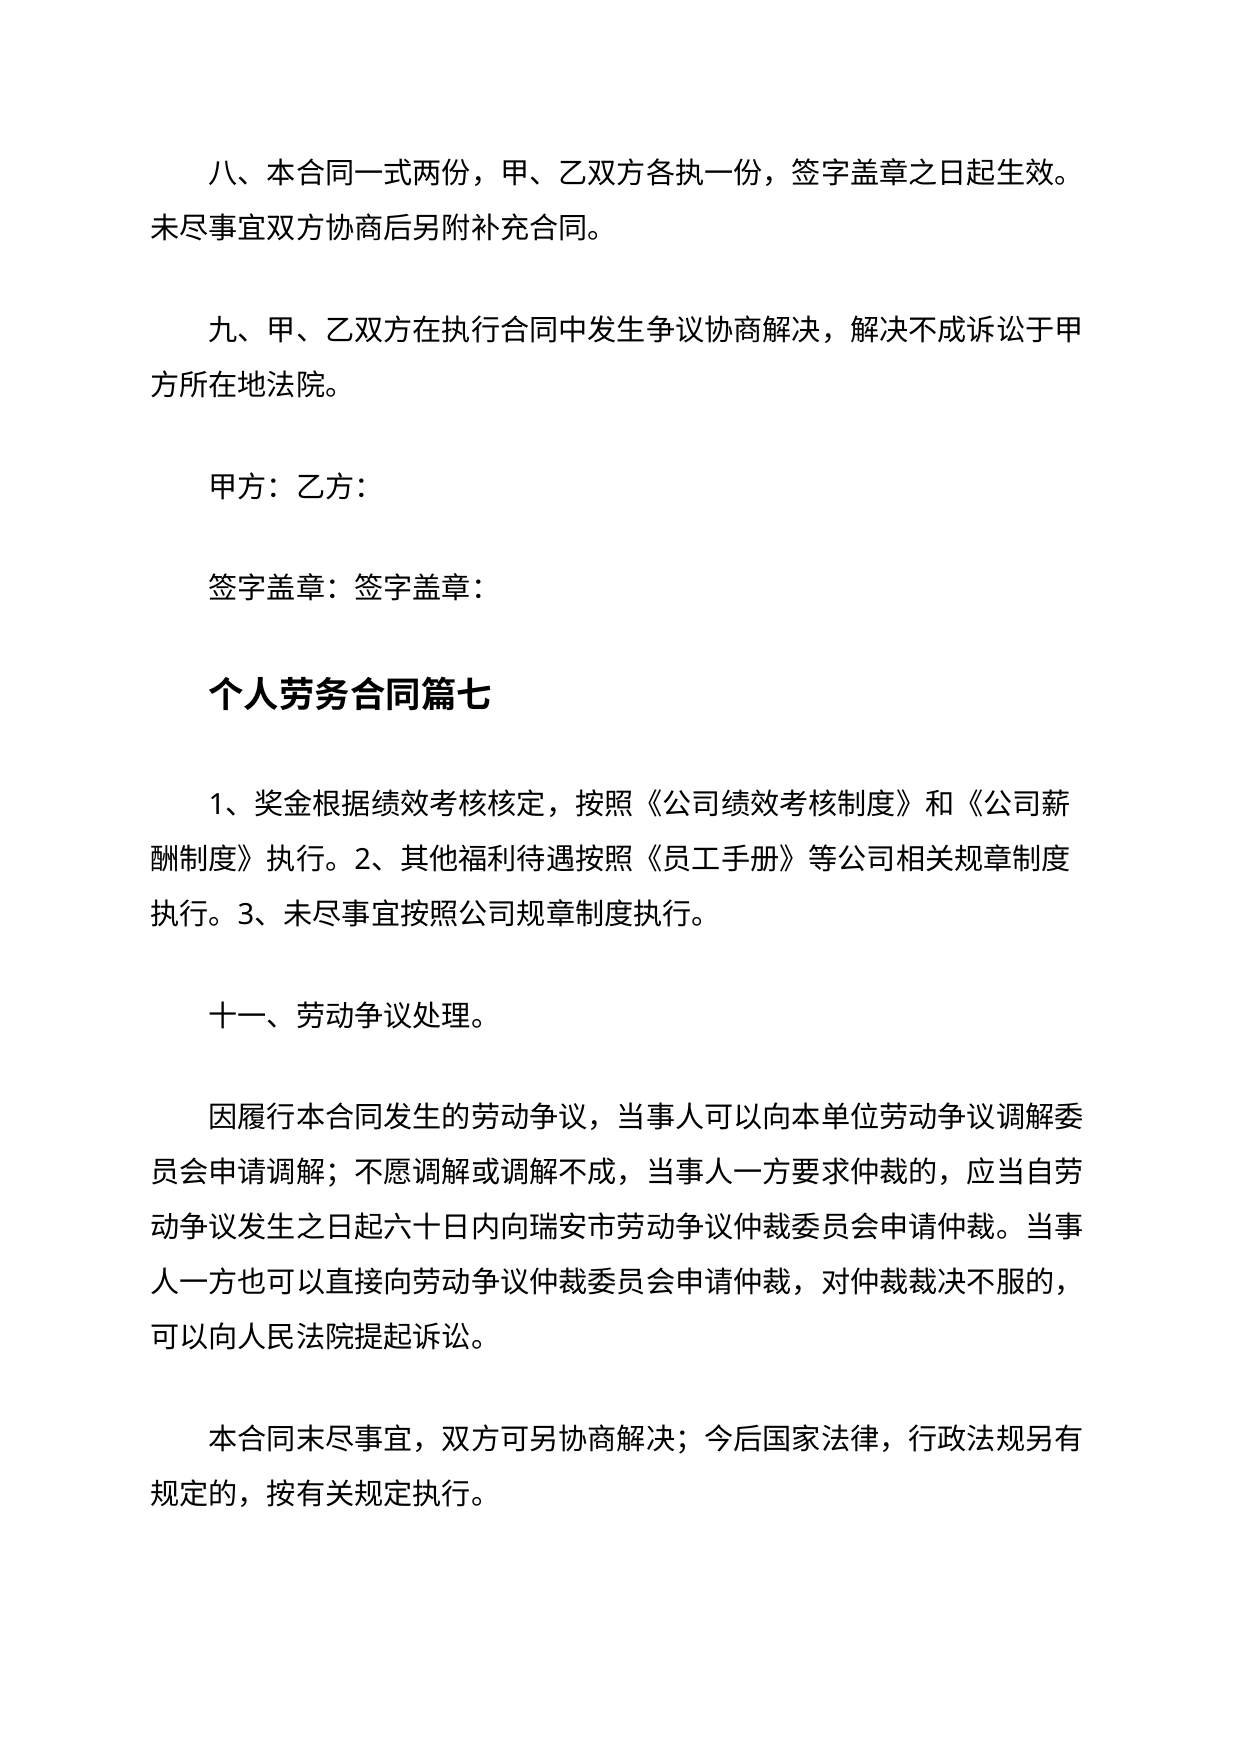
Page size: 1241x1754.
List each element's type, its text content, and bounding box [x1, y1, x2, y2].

text 十一、劳动争议处理。 [150, 992, 1090, 1034]
text 因履行本合同发生的劳动争议，当事人可以向本单位劳动争议调解委员会申请调解；不愿调解或调解不成，当事人一方要求仲裁的，应当自劳动争议发生之日起六十日内向瑞安市劳动争议仲裁委员会申请仲裁。当事人一方也可以直接向劳动争议仲裁委员会申请仲裁，对仲裁裁决不服的，可以向人民法院提起诉讼。 [150, 1094, 1090, 1356]
text 个人劳务合同篇七 [150, 667, 1090, 718]
text 九、甲、乙双方在执行合同中发生争议协商解决，解决不成诉讼于甲方所在地法院。 [150, 307, 1090, 404]
text 签字盖章：签字盖章： [150, 565, 1090, 607]
text 本合同末尽事宜，双方可另协商解决；今后国家法律，行政法规另有规定的，按有关规定执行。 [150, 1415, 1090, 1513]
text 八、本合同一式两份，甲、乙双方各执一份，签字盖章之日起生效。未尽事宜双方协商后另附补充合同。 [150, 150, 1090, 247]
text 甲方：乙方： [150, 463, 1090, 506]
text 1、奖金根据绩效考核核定，按照《公司绩效考核制度》和《公司薪酬制度》执行。2、其他福利待遇按照《员工手册》等公司相关规章制度执行。3、未尽事宜按照公司规章制度执行。 [150, 780, 1090, 933]
